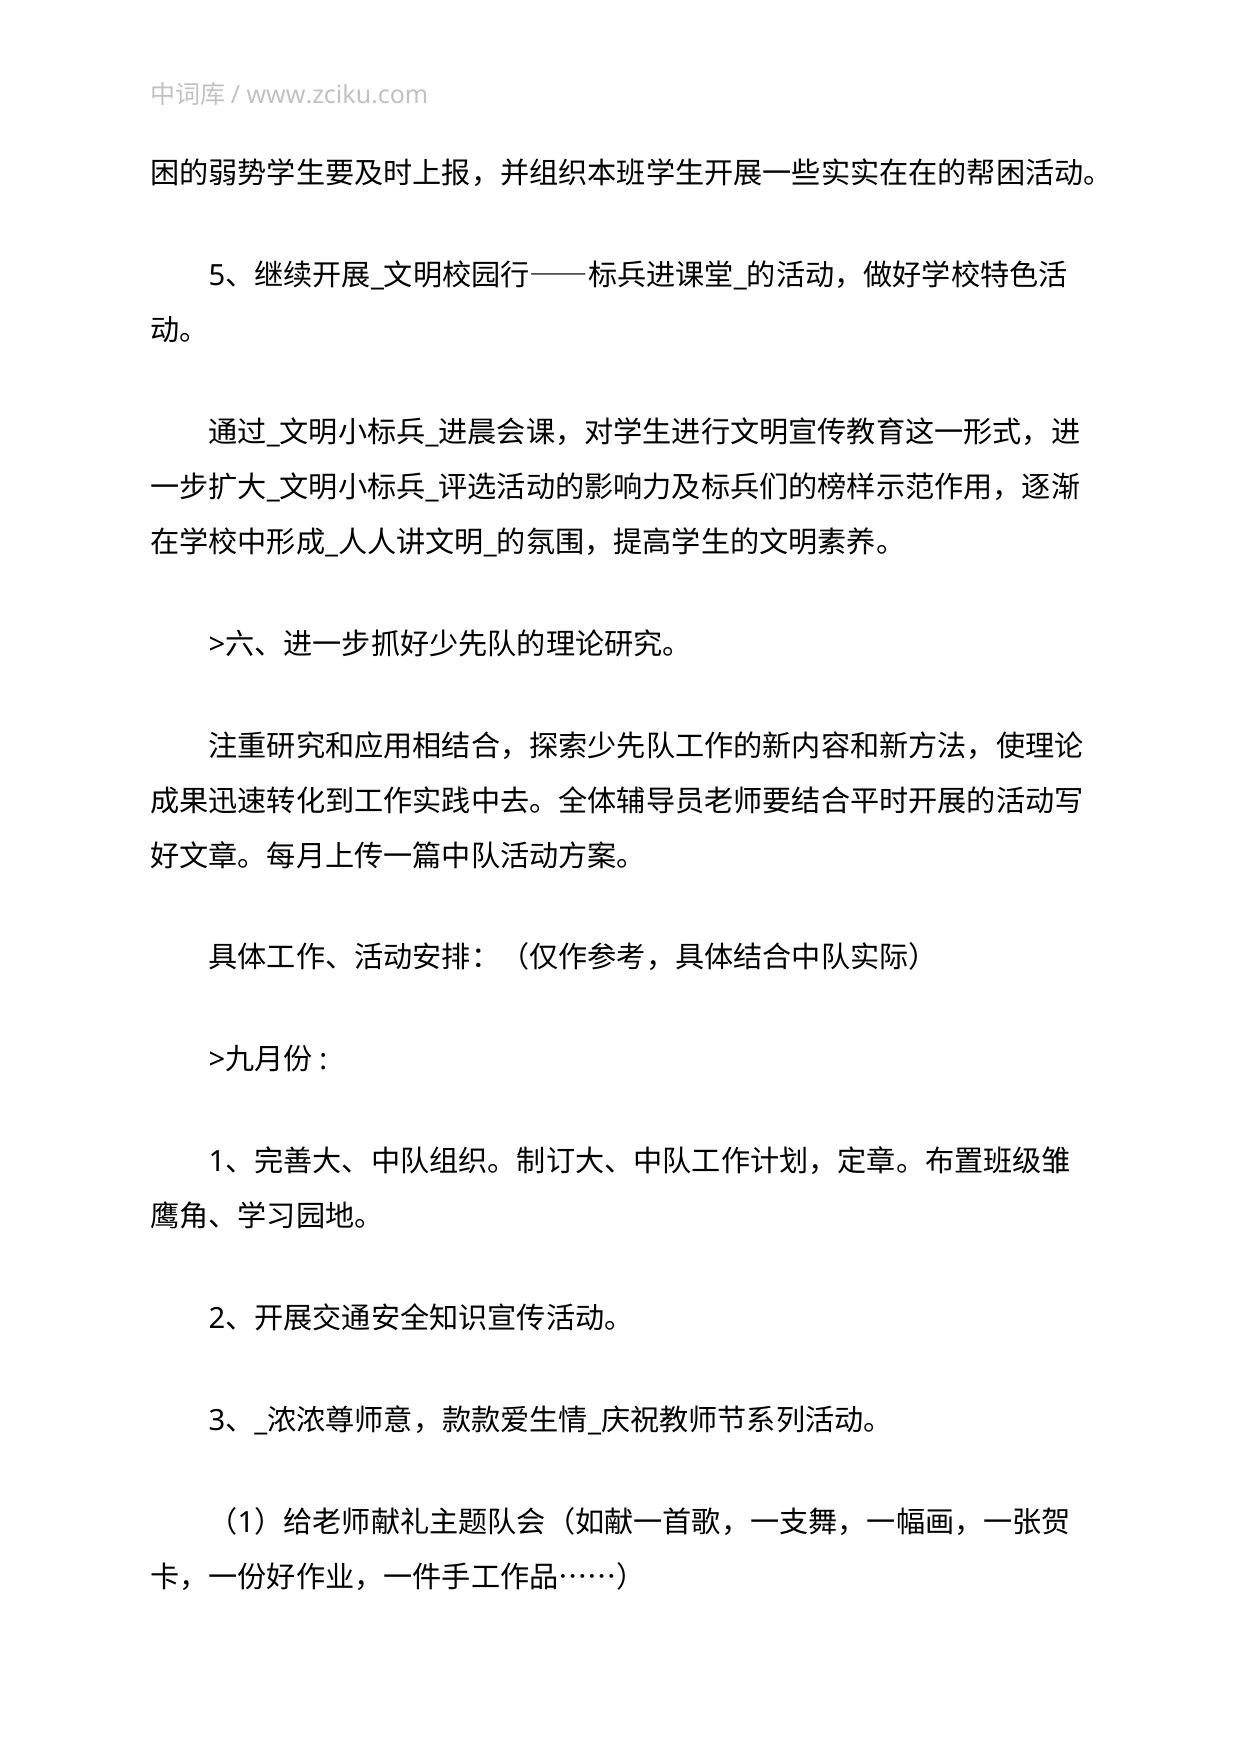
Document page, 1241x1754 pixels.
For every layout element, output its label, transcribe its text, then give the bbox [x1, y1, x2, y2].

text 5、继续开展_文明校园行——标兵进课堂_的活动，做好学校特色活动。 [150, 252, 1090, 349]
text 具体工作、活动安排：（仅作参考，具体结合中队实际） [150, 934, 1090, 976]
text 3、_浓浓尊师意，款款爱生情_庆祝教师节系列活动。 [150, 1397, 1090, 1439]
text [150, 150, 1090, 192]
text 注重研究和应用相结合，探索少先队工作的新内容和新方法，使理论成果迅速转化到工作实践中去。全体辅导员老师要结合平时开展的活动写好文章。每月上传一篇中队活动方案。 [150, 722, 1090, 874]
text >六、进一步抓好少先队的理论研究。 [150, 621, 1090, 663]
text >九月份 : [150, 1036, 1090, 1078]
text 2、开展交通安全知识宣传活动。 [150, 1294, 1090, 1337]
text 1、完善大、中队组织。制订大、中队工作计划，定章。布置班级雏鹰角、学习园地。 [150, 1138, 1090, 1235]
text （1）给老师献礼主题队会（如献一首歌，一支舞，一幅画，一张贺卡，一份好作业，一件手工作品……） [150, 1498, 1090, 1596]
text 通过_文明小标兵_进晨会课，对学生进行文明宣传教育这一形式，进一步扩大_文明小标兵_评选活动的影响力及标兵们的榜样示范作用，逐渐在学校中形成_人人讲文明_的氛围，提高学生的文明素养。 [150, 408, 1090, 561]
